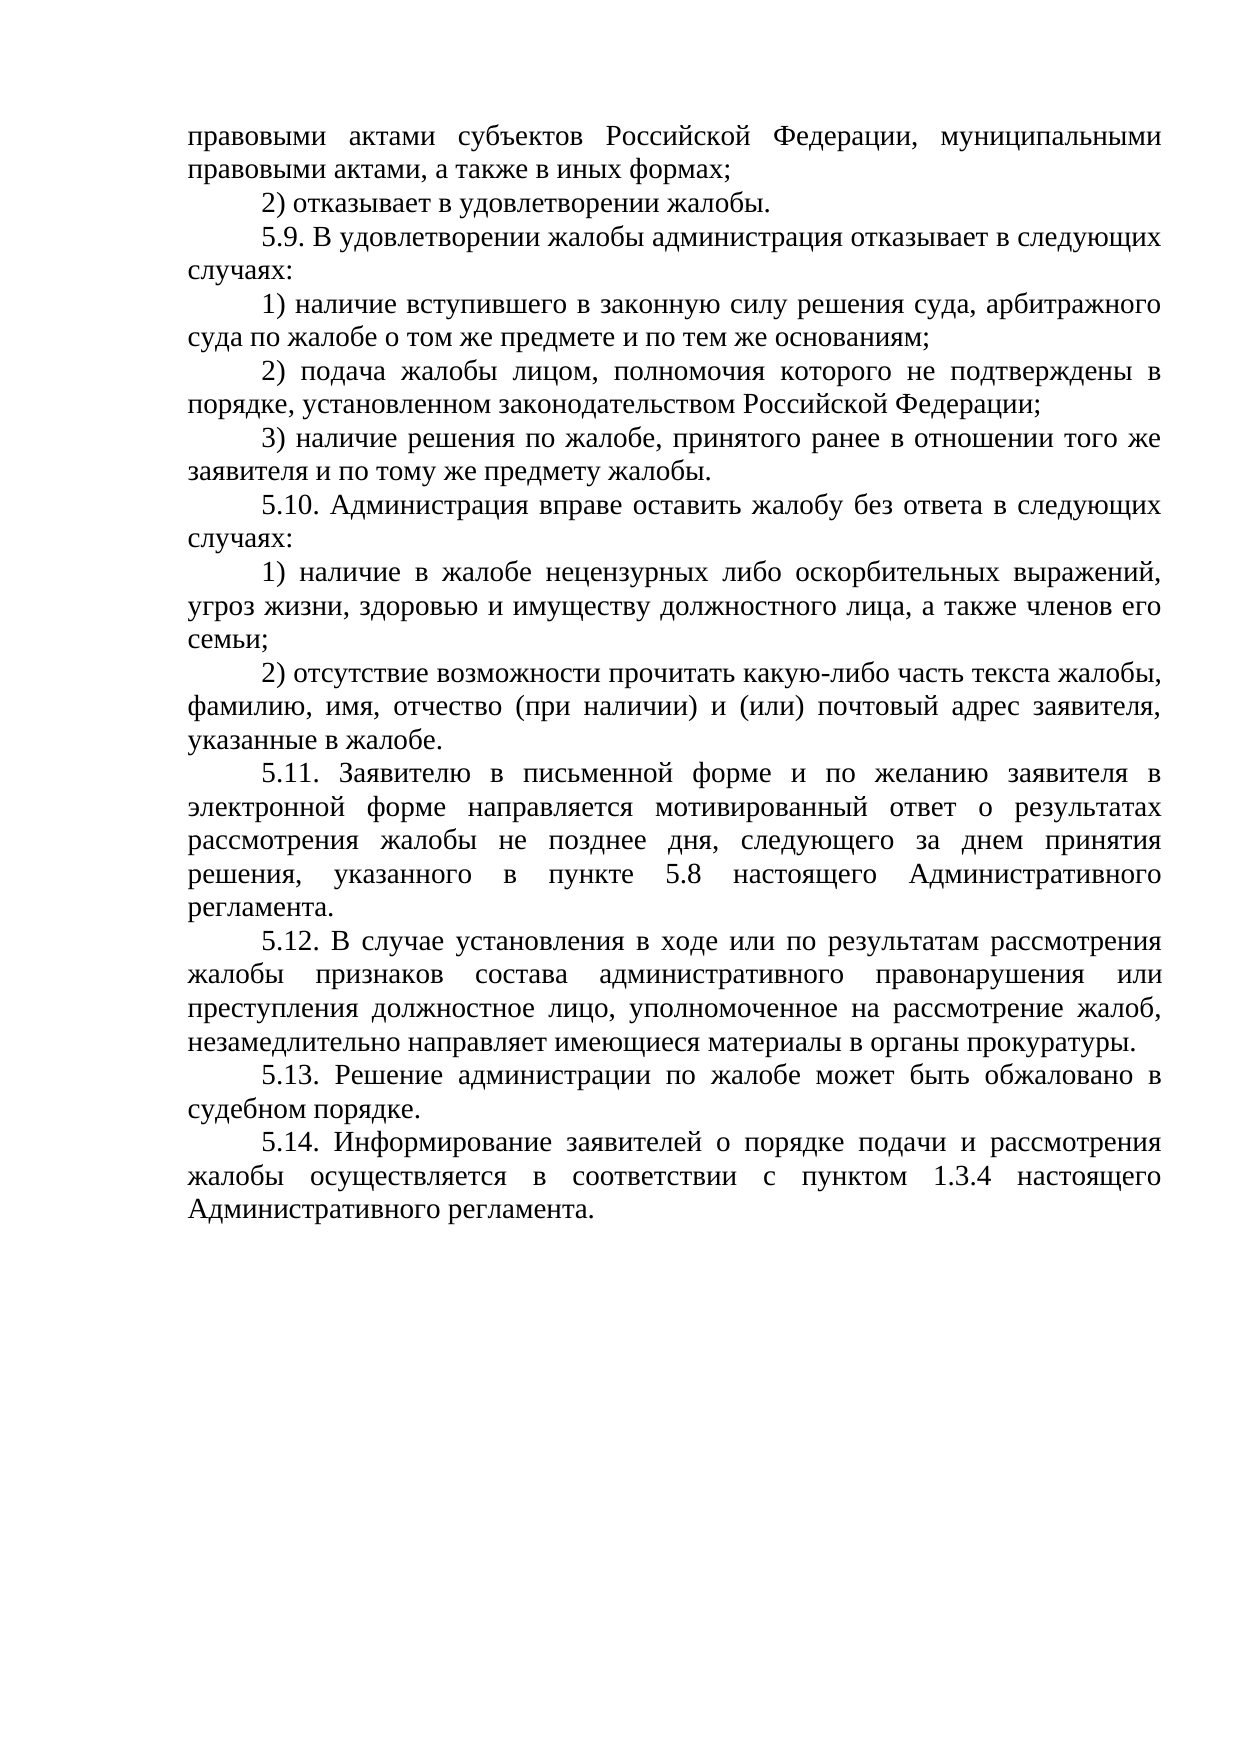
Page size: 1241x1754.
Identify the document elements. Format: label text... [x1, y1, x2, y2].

text 5.12. В случае установления в ходе или по результатам рассмотрения жалобы признаков состава административного правонарушения или преступления должностное лицо, уполномоченное на рассмотрение жалоб, незамедлительно направляет имеющиеся материалы в органы прокуратуры. [187, 923, 1162, 1057]
text 5.11. Заявителю в письменной форме и по желанию заявителя в электронной форме направляется мотивированный ответ о результатах рассмотрения жалобы не позднее дня, следующего за днем принятия решения, указанного в пункте 5.8 настоящего Административного регламента. [187, 755, 1162, 923]
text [187, 118, 1162, 185]
text 3) наличие решения по жалобе, принятого ранее в отношении того же заявителя и по тому же предмету жалобы. [187, 420, 1162, 487]
text 5.9. В удовлетворении жалобы администрация отказывает в следующих случаях: [187, 219, 1162, 286]
text 5.10. Администрация вправе оставить жалобу без ответа в следующих случаях: [187, 487, 1162, 554]
text 1) наличие вступившего в законную силу решения суда, арбитражного суда по жалобе о том же предмете и по тем же основаниям; [187, 286, 1162, 353]
text 1) наличие в жалобе нецензурных либо оскорбительных выражений, угроз жизни, здоровью и имуществу должностного лица, а также членов его семьи; [187, 554, 1162, 655]
text 5.14. Информирование заявителей о порядке подачи и рассмотрения жалобы осуществляется в соответствии с пунктом 1.3.4 настоящего Административного регламента. [187, 1124, 1162, 1225]
text 5.13. Решение администрации по жалобе может быть обжаловано в судебном порядке. [187, 1057, 1162, 1124]
text 2) отсутствие возможности прочитать какую-либо часть текста жалобы, фамилию, имя, отчество (при наличии) и (или) почтовый адрес заявителя, указанные в жалобе. [187, 655, 1162, 755]
text 2) отказывает в удовлетворении жалобы. [187, 185, 1162, 219]
text 2) подача жалобы лицом, полномочия которого не подтверждены в порядке, установленном законодательством Российской Федерации; [187, 353, 1162, 420]
